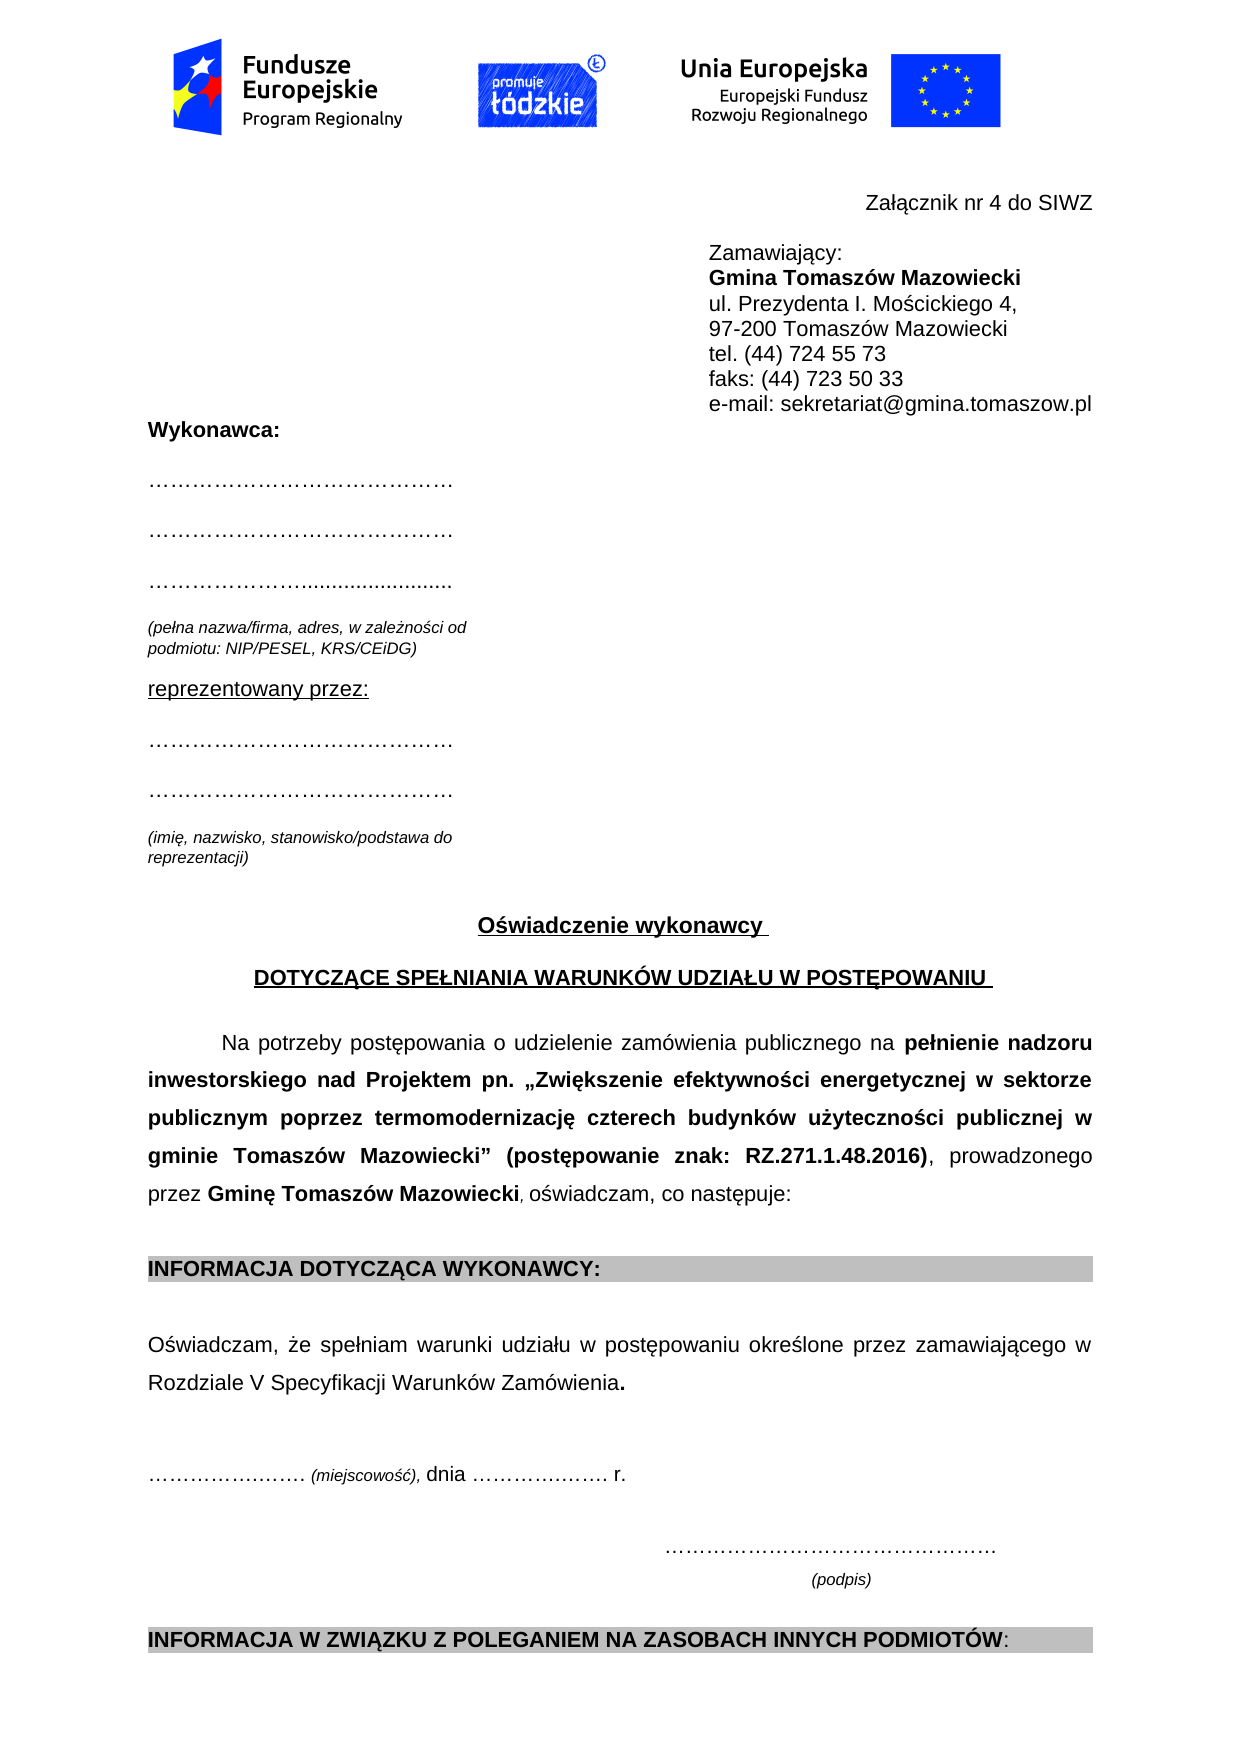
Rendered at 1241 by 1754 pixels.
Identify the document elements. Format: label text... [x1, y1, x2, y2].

text ………………………………………………………………………… [148, 467, 472, 543]
text Zamawiający: [694, 240, 1093, 265]
text reprezentowany przez: [148, 676, 1093, 701]
text ………………………………………………………………………… [148, 727, 472, 802]
text e-mail: sekretariat@gmina.tomaszow.pl [709, 391, 1093, 417]
text Oświadczenie wykonawcy [148, 912, 1093, 939]
text faks: (44) 723 50 33 [709, 366, 1093, 391]
text ………………………………………… [148, 1534, 1093, 1558]
text tel. (44) 724 55 73 [709, 341, 1093, 366]
text ul. Prezydenta I. Mościckiego 4, [709, 291, 1093, 316]
text Załącznik nr 4 do SIWZ [694, 190, 1093, 215]
text (imię, nazwisko, stanowisko/podstawa do reprezentacji) [148, 827, 472, 867]
text Oświadczam, że spełniam warunki udziału w postępowaniu określone przez zamawiającego w Rozdziale V Specyfikacji Warunków Zamówienia. [148, 1332, 1093, 1395]
text (pełna nazwa/firma, adres, w zależności od podmiotu: NIP/PESEL, KRS/CEiDG) [148, 618, 472, 658]
text (podpis) [738, 1570, 1093, 1589]
text Na potrzeby postępowania o udzielenie zamówienia publicznego na pełnienie nadzoru inwestorskiego nad Projektem pn. „Zwiększenie efektywności energetycznej w sektorze publicznym poprzez termomodernizację czterech budynków użyteczności publicznej w gminie Tomaszów Mazowiecki” (postępowanie znak: RZ.271.1.48.2016), prowadzonego przez Gminę Tomaszów Mazowiecki, oświadczam, co następuje: [148, 1029, 1093, 1206]
picture [147, 14, 1026, 162]
text INFORMACJA DOTYCZĄCA WYKONAWCY: [148, 1256, 1093, 1282]
text INFORMACJA W ZWIĄZKU Z POLEGANIEM NA ZASOBACH INNYCH PODMIOTÓW: [148, 1627, 1093, 1653]
text Gmina Tomaszów Mazowiecki [664, 265, 1093, 291]
text 97-200 Tomaszów Mazowiecki [709, 316, 1093, 341]
text Wykonawca: [148, 417, 1093, 442]
text …………………......................... [148, 568, 472, 593]
text …………….……. (miejscowość), dnia ………….……. r. [148, 1462, 1093, 1486]
text DOTYCZĄCE SPEŁNIANIA WARUNKÓW UDZIAŁU W POSTĘPOWANIU [148, 964, 1093, 990]
